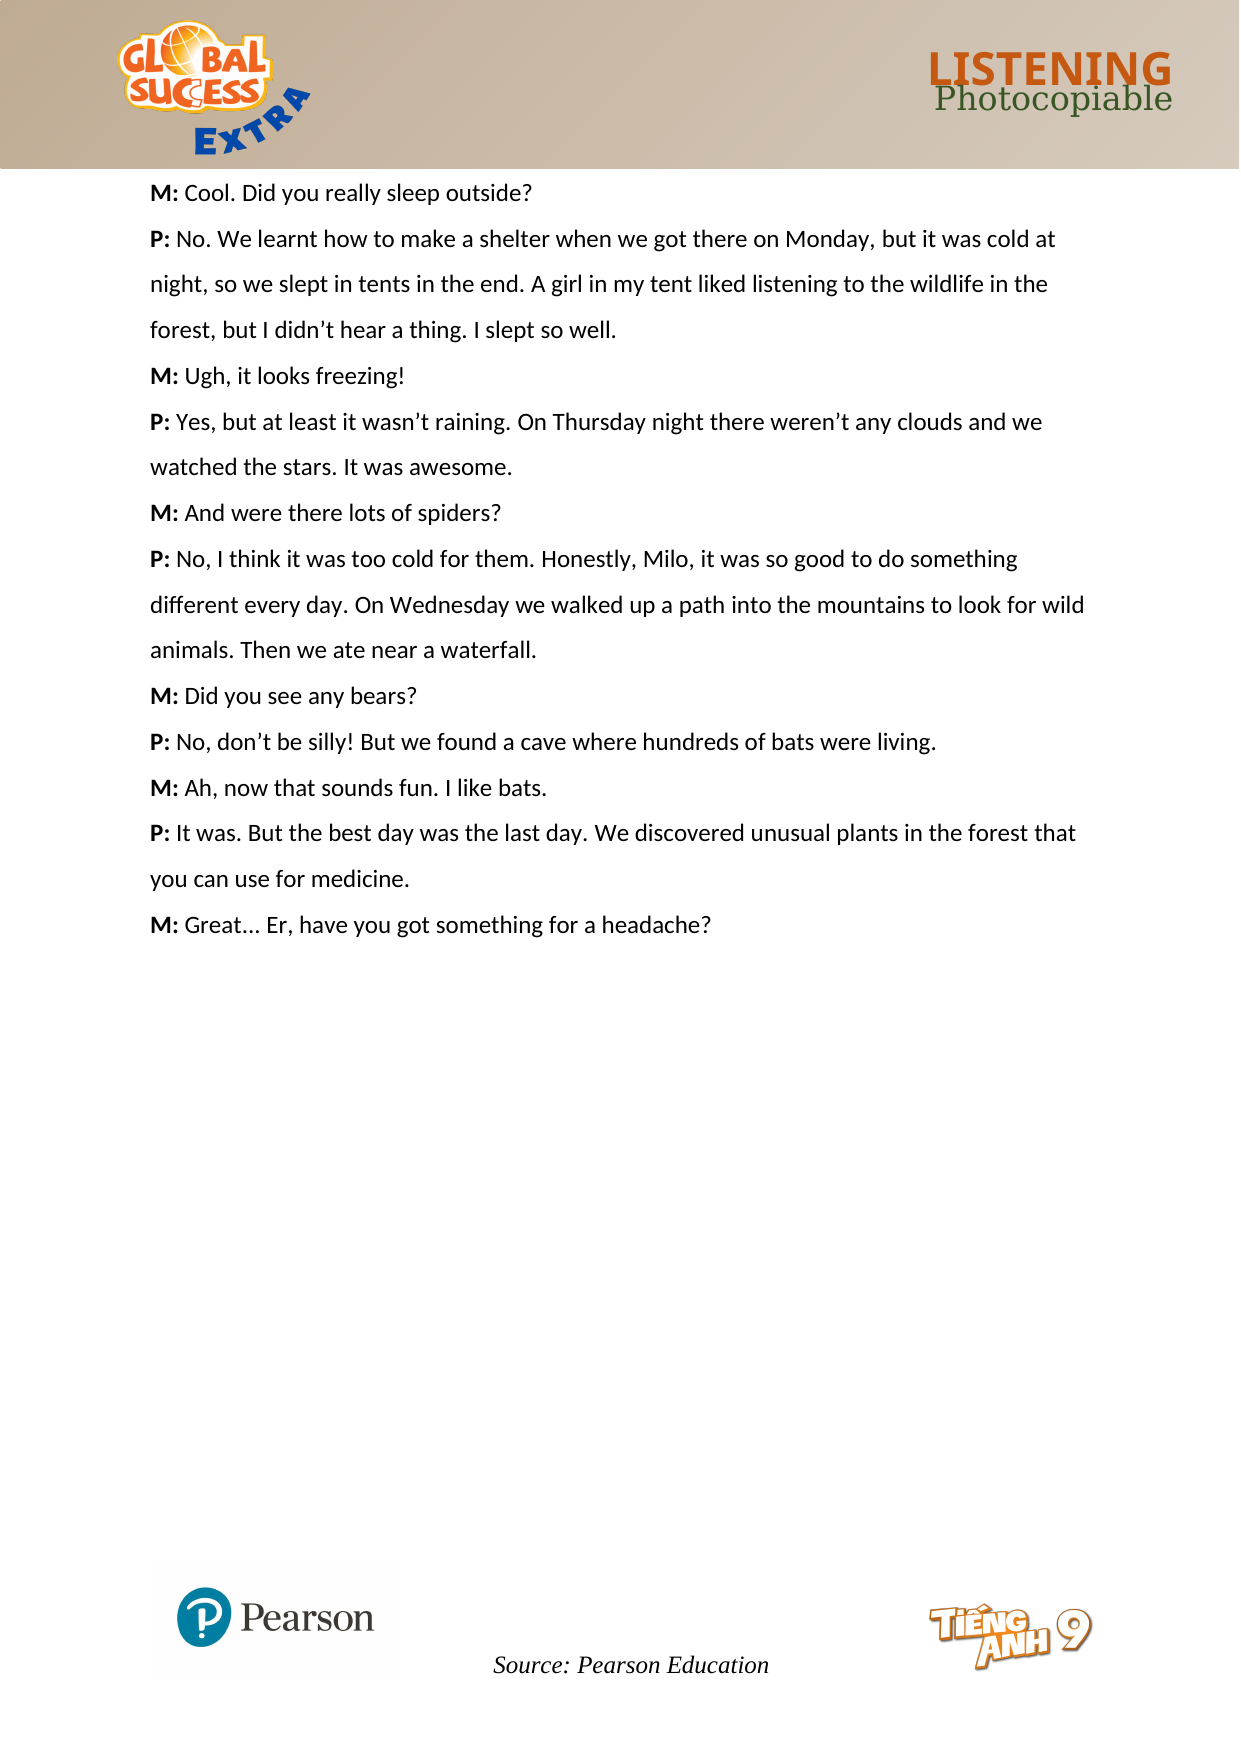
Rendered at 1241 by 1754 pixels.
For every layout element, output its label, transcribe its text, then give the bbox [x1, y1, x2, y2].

text M: Ugh, it looks freezing! [150, 360, 1090, 391]
text P: No, I think it was too cold for them. Honestly, Milo, it was so good to do something different every day. On Wednesday we walked up a path into the mountains to look for wild animals. Then we ate near a waterfall. [150, 543, 1090, 665]
text P: No. We learnt how to make a shelter when we got there on Monday, but it was cold at night, so we slept in tents in the end. A girl in my tent liked listening to the wildlife in the forest, but I didn’t hear a thing. I slept so well. [150, 223, 1090, 345]
picture [150, 1561, 400, 1674]
text M: Did you see any bears? [150, 680, 1090, 711]
text M: Cool. Did you really sleep outside? [150, 177, 1090, 208]
text P: It was. But the best day was the last day. We discovered unusual plants in the forest that you can use for medicine. [150, 817, 1090, 894]
text M: And were there lots of spiders? [150, 497, 1090, 528]
picture [111, 15, 318, 159]
text M: Great... Er, have you got something for a headache? [150, 909, 1090, 939]
text P: Yes, but at least it wasn’t raining. On Thursday night there weren’t any clouds and we watched the stars. It was awesome. [150, 406, 1090, 482]
picture [919, 1590, 1099, 1674]
text M: Ah, now that sounds fun. I like bats. [150, 772, 1090, 802]
text P: No, don’t be silly! But we found a cave where hundreds of bats were living. [150, 726, 1090, 756]
